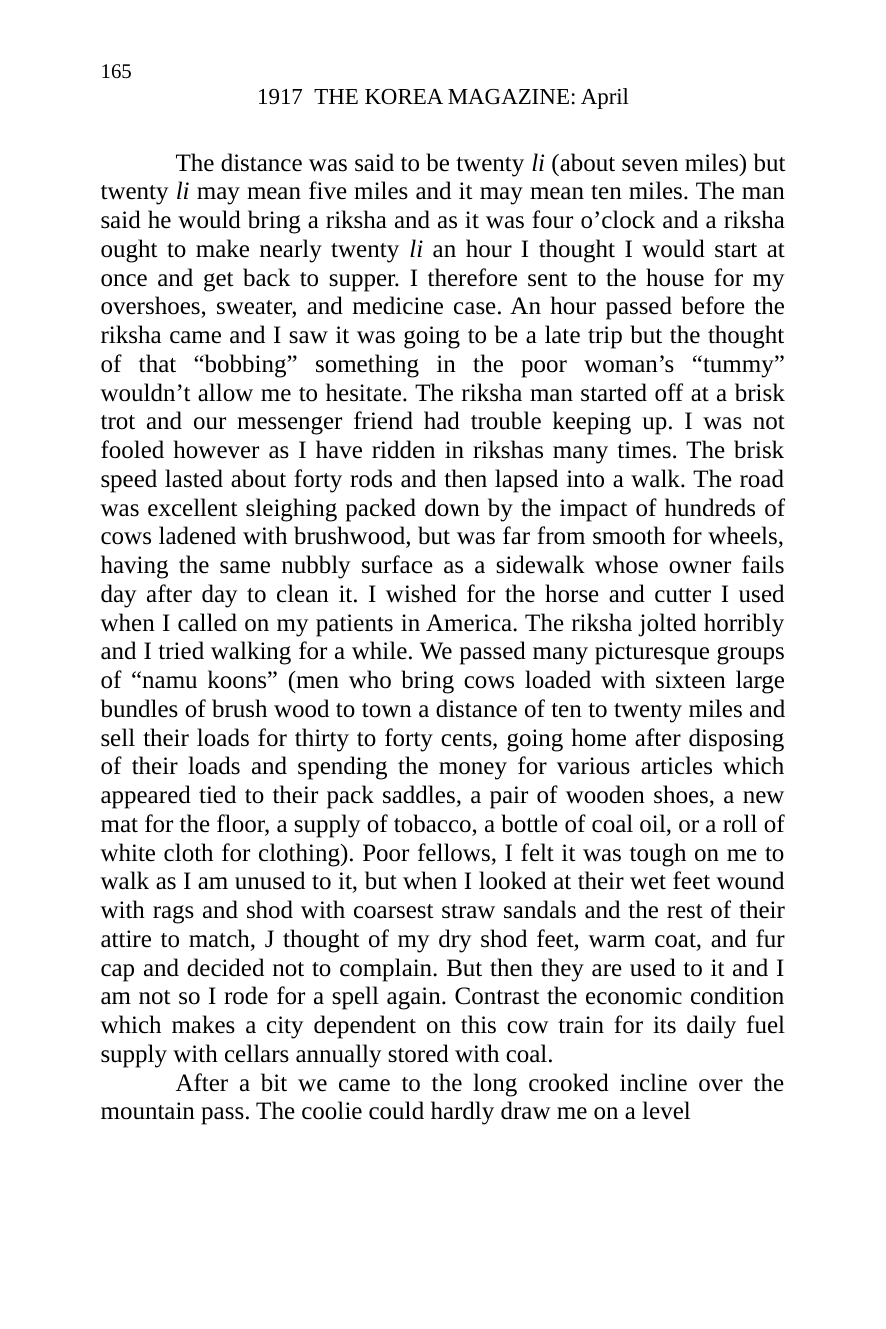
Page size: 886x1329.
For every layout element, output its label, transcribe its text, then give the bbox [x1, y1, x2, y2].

text After a bit we came to the long crooked incline over the mountain pass. The coolie could hardly draw me on a level [100, 1068, 786, 1125]
text The distance was said to be twenty li (about seven miles) but twenty li may mean five miles and it may mean ten miles. The man said he would bring a riksha and as it was four o’clock and a riksha ought to make nearly twenty li an hour I thought I would start at once and get back to supper. I therefore sent to the house for my overshoes, sweater, and medicine case. An hour passed before the riksha came and I saw it was going to be a late trip but the thought of that “bobbing” something in the poor woman’s “tummy” wouldn’t allow me to hesitate. The riksha man started off at a brisk trot and our messenger friend had trouble keeping up. I was not fooled however as I have ridden in rikshas many times. The brisk speed lasted about forty rods and then lapsed into a walk. The road was excellent sleighing packed down by the impact of hundreds of cows ladened with brushwood, but was far from smooth for wheels, having the same nubbly surface as a sidewalk whose owner fails day after day to clean it. I wished for the horse and cutter I used when I called on my patients in America. The riksha jolted horribly and I tried walking for a while. We passed many picturesque groups of “namu koons” (men who bring cows loaded with sixteen large bundles of brush wood to town a distance of ten to twenty miles and sell their loads for thirty to forty cents, going home after disposing of their loads and spending the money for various articles which appeared tied to their pack saddles, a pair of wooden shoes, a new mat for the floor, a supply of tobacco, a bottle of coal oil, or a roll of white cloth for clothing). Poor fellows, I felt it was tough on me to walk as I am unused to it, but when I looked at their wet feet wound with rags and shod with coarsest straw sandals and the rest of their attire to match, J thought of my dry shod feet, warm coat, and fur cap and decided not to complain. But then they are used to it and I am not so I rode for a spell again. Contrast the economic condition which makes a city dependent on this cow train for its daily fuel supply with cellars annually stored with coal. [100, 148, 786, 1068]
